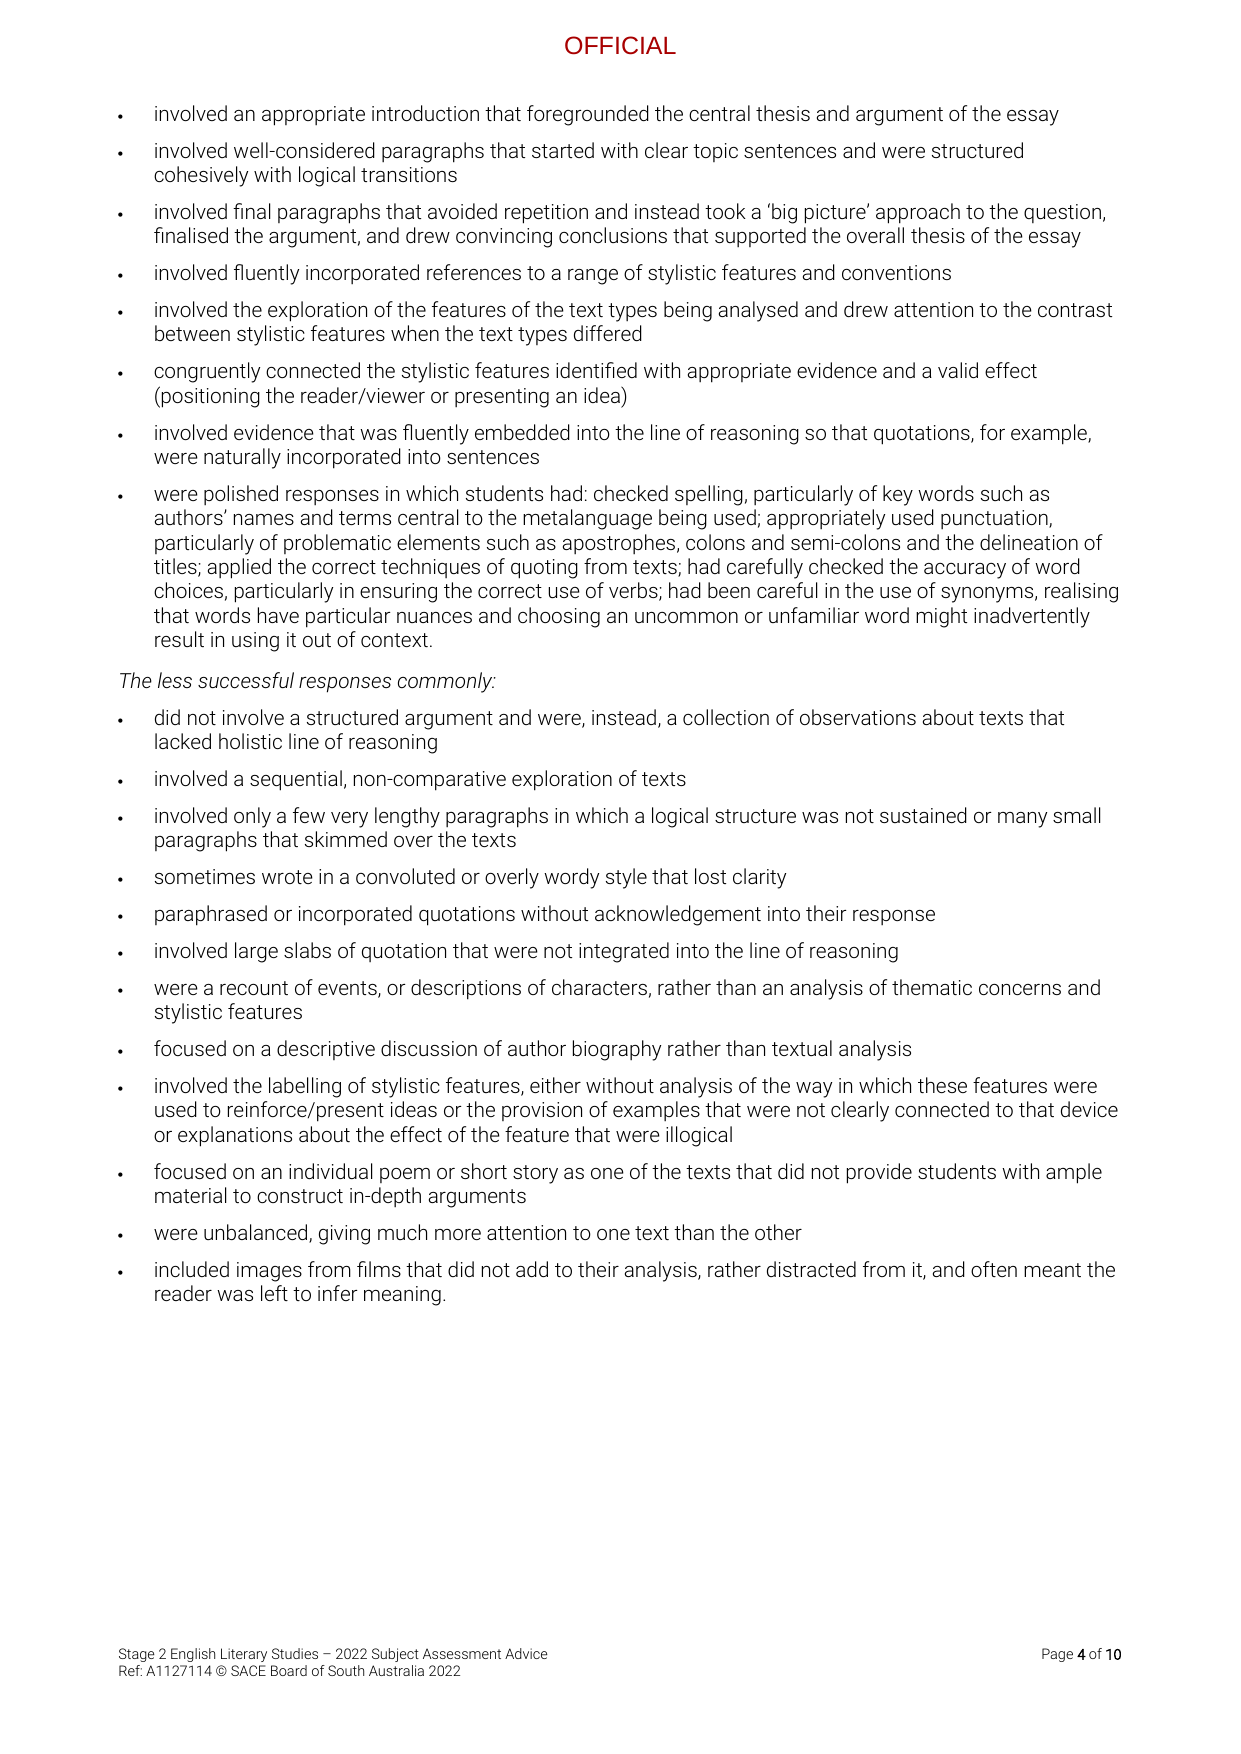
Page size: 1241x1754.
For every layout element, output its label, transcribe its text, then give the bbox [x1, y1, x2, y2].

text involved final paragraphs that avoided repetition and instead took a ‘big picture’ approach to the question, finalised the argument, and drew convincing conclusions that supported the overall thesis of the essay [118, 200, 1122, 249]
text congruently connected the stylistic features identified with appropriate evidence and a valid effect (positioning the reader/viewer or presenting an idea) [118, 359, 1122, 408]
text involved fluently incorporated references to a range of stylistic features and conventions [118, 261, 1122, 286]
text involved a sequential, non-comparative exploration of texts [118, 767, 1122, 792]
text The less successful responses commonly: [118, 669, 1122, 693]
text did not involve a structured argument and were, instead, a collection of observations about texts that lacked holistic line of reasoning [118, 706, 1122, 755]
text involved well-considered paragraphs that started with clear topic sentences and were structured cohesively with logical transitions [118, 139, 1122, 187]
text included images from films that did not add to their analysis, rather distracted from it, and often meant the reader was left to infer meaning. [118, 1258, 1122, 1307]
text were a recount of events, or descriptions of characters, rather than an analysis of thematic concerns and stylistic features [118, 976, 1122, 1025]
text were polished responses in which students had: checked spelling, particularly of key words such as authors’ names and terms central to the metalanguage being used; appropriately used punctuation, particularly of problematic elements such as apostrophes, colons and semi-colons and the delineation of titles; applied the correct techniques of quoting from texts; had carefully checked the accuracy of word choices, particularly in ensuring the correct use of verbs; had been careful in the use of synonyms, realising that words have particular nuances and choosing an uncommon or unfamiliar word might inadvertently result in using it out of context. [118, 482, 1122, 652]
text focused on a descriptive discussion of author biography rather than textual analysis [118, 1037, 1122, 1062]
text paraphrased or incorporated quotations without acknowledgement into their response [118, 902, 1122, 927]
text were unbalanced, giving much more attention to one text than the other [118, 1221, 1122, 1245]
text involved the labelling of stylistic features, either without analysis of the way in which these features were used to reinforce/present ideas or the provision of examples that were not clearly connected to that device or explanations about the effect of the feature that were illogical [118, 1074, 1122, 1147]
text involved an appropriate introduction that foregrounded the central thesis and argument of the essay [118, 102, 1122, 126]
text involved evidence that was fluently embedded into the line of reasoning so that quotations, for example, were naturally incorporated into sentences [118, 421, 1122, 469]
text involved only a few very lengthy paragraphs in which a logical structure was not sustained or many small paragraphs that skimmed over the texts [118, 804, 1122, 853]
text sometimes wrote in a convoluted or overly wordy style that lost clarity [118, 865, 1122, 890]
text focused on an individual poem or short story as one of the texts that did not provide students with ample material to construct in-depth arguments [118, 1160, 1122, 1208]
text involved large slabs of quotation that were not integrated into the line of reasoning [118, 939, 1122, 963]
text involved the exploration of the features of the text types being analysed and drew attention to the contrast between stylistic features when the text types differed [118, 298, 1122, 347]
